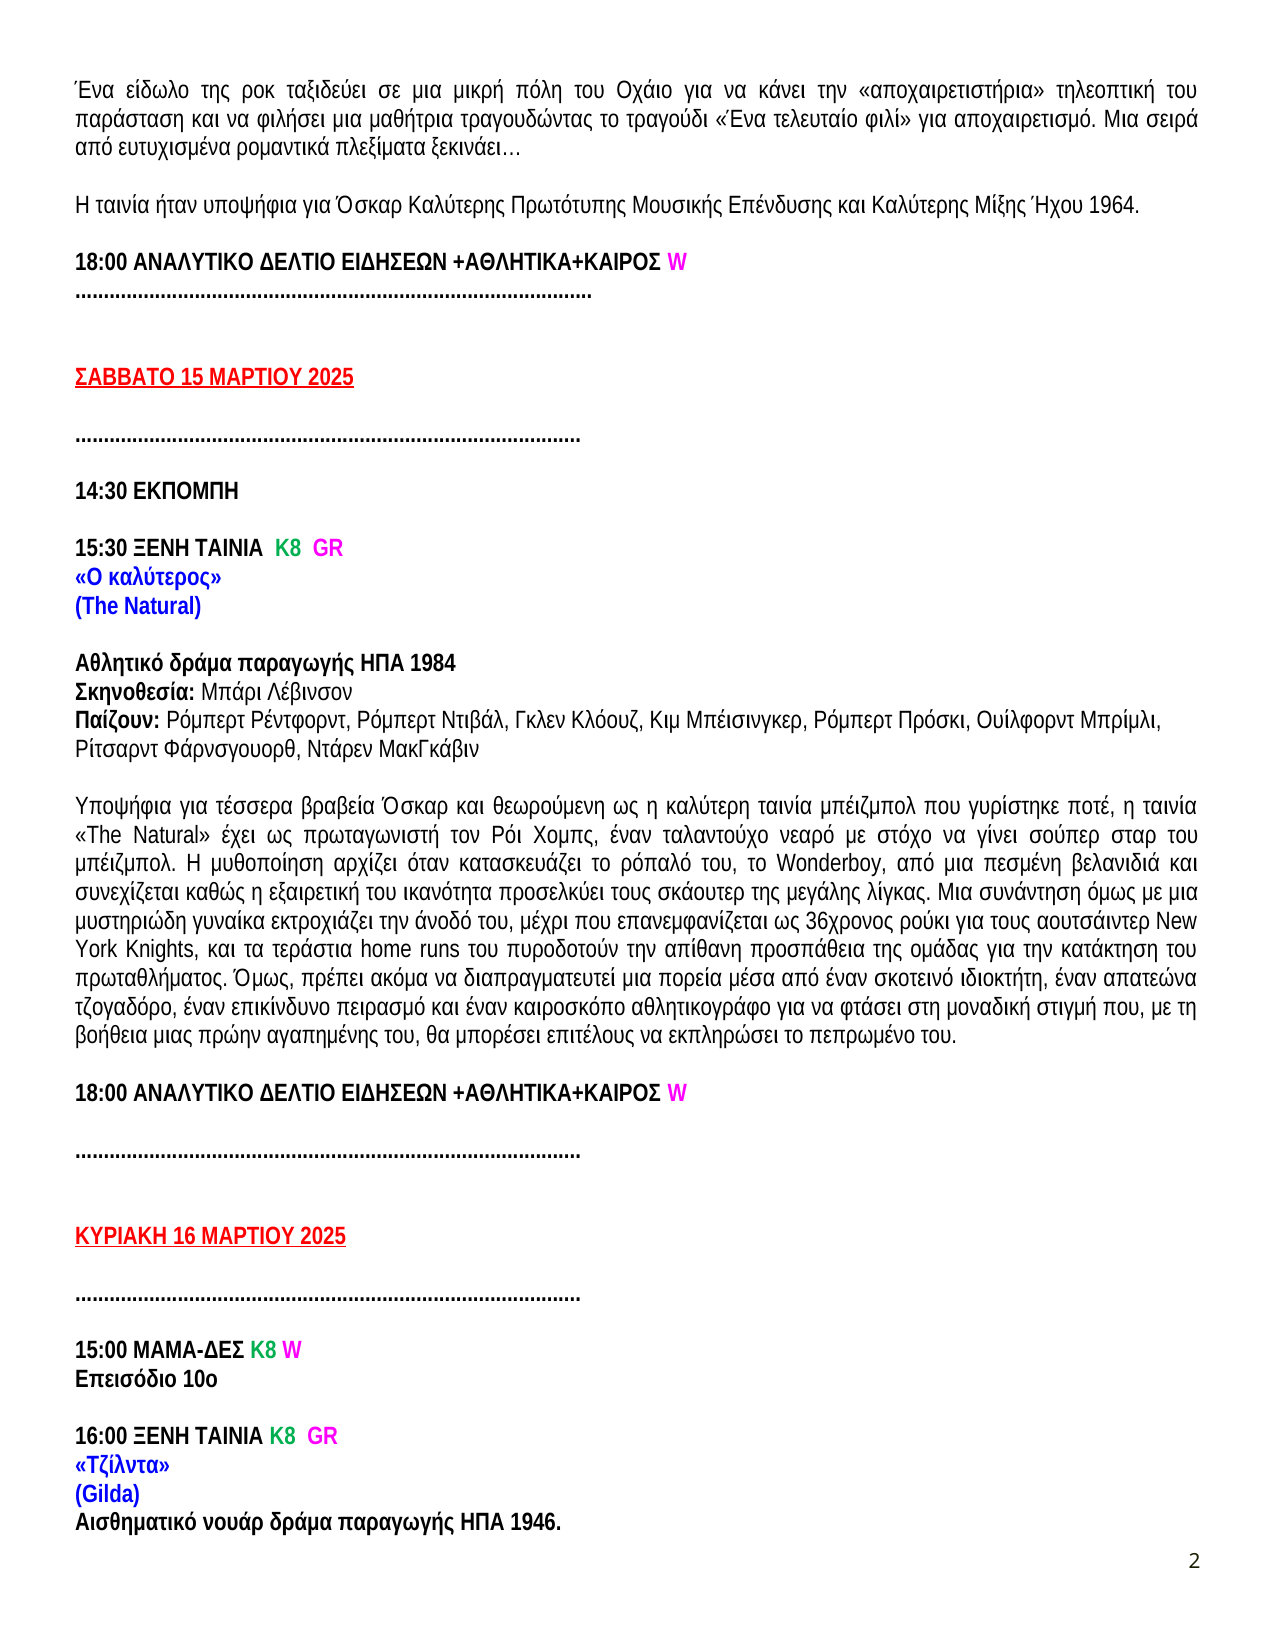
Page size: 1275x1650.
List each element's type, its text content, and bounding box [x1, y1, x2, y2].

text ......................................................................................... [75, 1278, 1200, 1307]
text (Gilda) [75, 1479, 1200, 1507]
text Σκηνοθεσία: Μπάρι Λέβινσον Παίζουν: Ρόμπερτ Ρέντφορντ, Ρόμπερτ Ντιβάλ, Γκλεν Κλόουζ, Κιμ Μπέισινγκερ, Ρόμπερτ Πρόσκι, Ουίλφορντ Μπρίμλι, Ρίτσαρντ Φάρνσγουορθ, Ντάρεν ΜακΓκάβιν [75, 677, 1200, 762]
text Ένα είδωλο της ροκ ταξιδεύει σε μια μικρή πόλη του Οχάιο για να κάνει την «αποχαιρετιστήρια» τηλεοπτική του παράσταση και να φιλήσει μια μαθήτρια τραγουδώντας το τραγούδι «Ένα τελευταίο φιλί» για αποχαιρετισμό. Μια σειρά από ευτυχισμένα ρομαντικά πλεξίματα ξεκινάει… [75, 75, 1200, 161]
text 15:30 ΞΕΝΗ ΤΑΙΝΙΑ K8 GR [75, 533, 1200, 562]
text Η ταινία ήταν υποψήφια για Όσκαρ Καλύτερης Πρωτότυπης Μουσικής Επένδυσης και Καλύτερης Μίξης Ήχου 1964. [75, 189, 1200, 218]
text ΚΥΡΙΑΚΗ 16 ΜΑΡΤΙΟΥ 2025 [75, 1221, 1200, 1249]
text ......................................................................................... [75, 419, 1200, 447]
text 18:00 ΑΝΑΛΥΤΙΚΟ ΔΕΛΤΙΟ ΕΙΔΗΣΕΩΝ +ΑΘΛΗΤΙΚΑ+ΚΑΙΡΟΣ W [75, 247, 1200, 276]
text Επεισόδιο 10ο [75, 1364, 1200, 1393]
text ........................................................................................... [75, 276, 1200, 304]
text ......................................................................................... [75, 1135, 1200, 1163]
text (The Natural) [75, 591, 1200, 619]
text 16:00 ΞΕΝΗ ΤΑΙΝΙΑ K8 GR [75, 1421, 1200, 1450]
text 15:00 ΜΑΜΑ-ΔΕΣ Κ8 W [75, 1335, 1200, 1364]
text Υποψήφια για τέσσερα βραβεία Όσκαρ και θεωρούμενη ως η καλύτερη ταινία μπέιζμπολ που γυρίστηκε ποτέ, η ταινία «The Natural» έχει ως πρωταγωνιστή τον Ρόι Χομπς, έναν ταλαντούχο νεαρό με στόχο να γίνει σούπερ σταρ του μπέιζμπολ. Η μυθοποίηση αρχίζει όταν κατασκευάζει το ρόπαλό του, το Wonderboy, από μια πεσμένη βελανιδιά και συνεχίζεται καθώς η εξαιρετική του ικανότητα προσελκύει τους σκάουτερ της μεγάλης λίγκας. Μια συνάντηση όμως με μια μυστηριώδη γυναίκα εκτροχιάζει την άνοδό του, μέχρι που επανεμφανίζεται ως 36χρονος ρούκι για τους αουτσάιντερ New York Knights, και τα τεράστια home runs του πυροδοτούν την απίθανη προσπάθεια της ομάδας για την κατάκτηση του πρωταθλήματος. Όμως, πρέπει ακόμα να διαπραγματευτεί μια πορεία μέσα από έναν σκοτεινό ιδιοκτήτη, έναν απατεώνα τζογαδόρο, έναν επικίνδυνο πειρασμό και έναν καιροσκόπο αθλητικογράφο για να φτάσει στη μοναδική στιγμή που, με τη βοήθεια μιας πρώην αγαπημένης του, θα μπορέσει επιτέλους να εκπληρώσει το πεπρωμένο του. [75, 791, 1200, 1049]
text Αισθηματικό νουάρ δράμα παραγωγής ΗΠΑ 1946. [75, 1507, 1200, 1536]
text 18:00 ΑΝΑΛΥΤΙΚΟ ΔΕΛΤΙΟ ΕΙΔΗΣΕΩΝ +ΑΘΛΗΤΙΚΑ+ΚΑΙΡΟΣ W [75, 1078, 1200, 1106]
text «Ο καλύτερος» [75, 562, 1200, 591]
text Αθλητικό δράμα παραγωγής ΗΠΑ 1984 [75, 648, 1200, 677]
text 14:30 ΕΚΠΟΜΠΗ [75, 476, 1200, 505]
text ΣΑΒΒΑΤΟ 15 ΜΑΡΤΙΟΥ 2025 [75, 361, 1200, 390]
text «Τζίλντα» [75, 1450, 1200, 1479]
